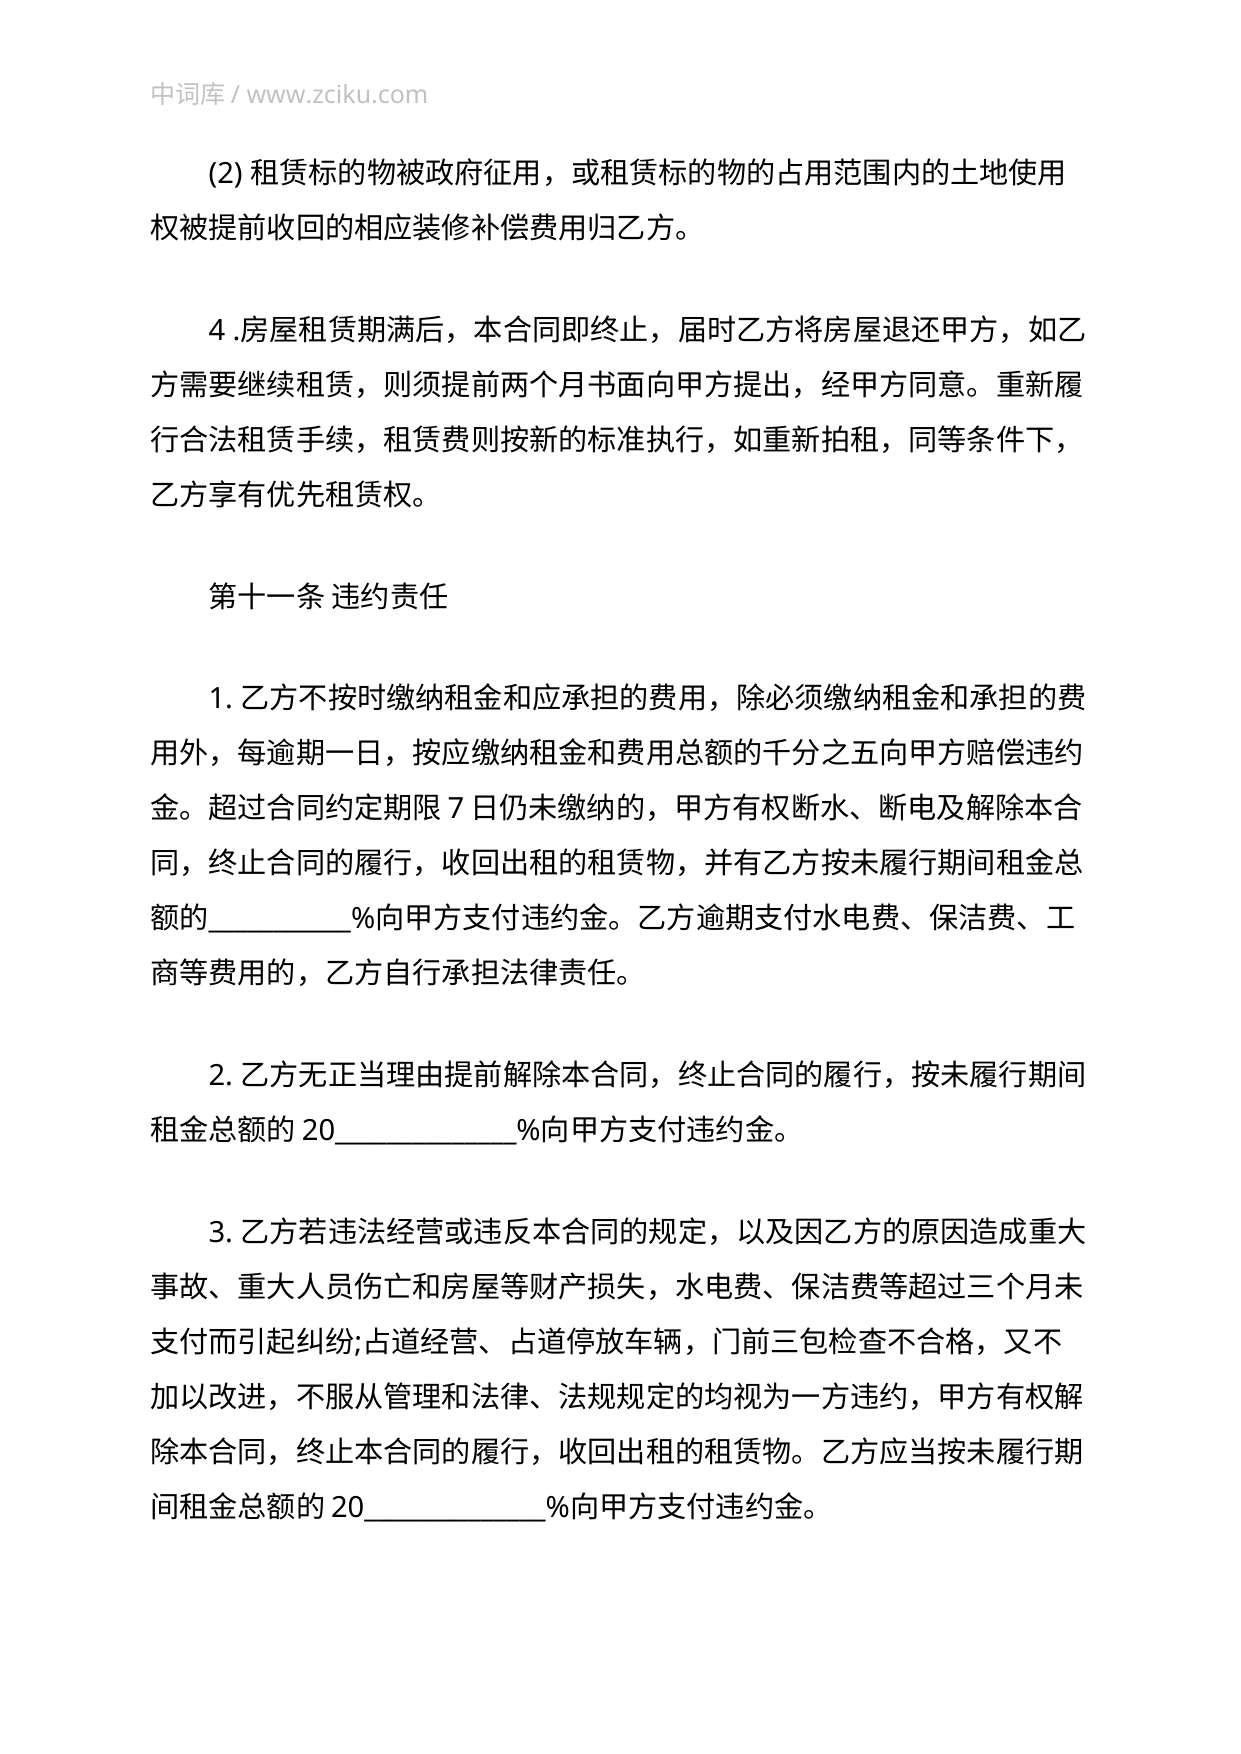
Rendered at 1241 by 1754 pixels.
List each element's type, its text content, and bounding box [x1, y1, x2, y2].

text 3. 乙方若违法经营或违反本合同的规定，以及因乙方的原因造成重大事故、重大人员伤亡和房屋等财产损失，水电费、保洁费等超过三个月未支付而引起纠纷;占道经营、占道停放车辆，门前三包检查不合格，又不加以改进，不服从管理和法律、法规规定的均视为一方违约，甲方有权解除本合同，终止本合同的履行，收回出租的租赁物。乙方应当按未履行期间租金总额的20______________%向甲方支付违约金。 [150, 1209, 1090, 1526]
text 4 .房屋租赁期满后，本合同即终止，届时乙方将房屋退还甲方，如乙方需要继续租赁，则须提前两个月书面向甲方提出，经甲方同意。重新履行合法租赁手续，租赁费则按新的标准执行，如重新拍租，同等条件下，乙方享有优先租赁权。 [150, 307, 1090, 514]
text 2. 乙方无正当理由提前解除本合同，终止合同的履行，按未履行期间租金总额的20______________%向甲方支付违约金。 [150, 1052, 1090, 1149]
text (2) 租赁标的物被政府征用，或租赁标的物的占用范围内的土地使用权被提前收回的相应装修补偿费用归乙方。 [150, 150, 1090, 247]
text 第十一条 违约责任 [150, 573, 1090, 616]
text 1. 乙方不按时缴纳租金和应承担的费用，除必须缴纳租金和承担的费用外，每逾期一日，按应缴纳租金和费用总额的千分之五向甲方赔偿违约金。超过合同约定期限7日仍未缴纳的，甲方有权断水、断电及解除本合同，终止合同的履行，收回出租的租赁物，并有乙方按未履行期间租金总额的___________%向甲方支付违约金。乙方逾期支付水电费、保洁费、工商等费用的，乙方自行承担法律责任。 [150, 675, 1090, 992]
